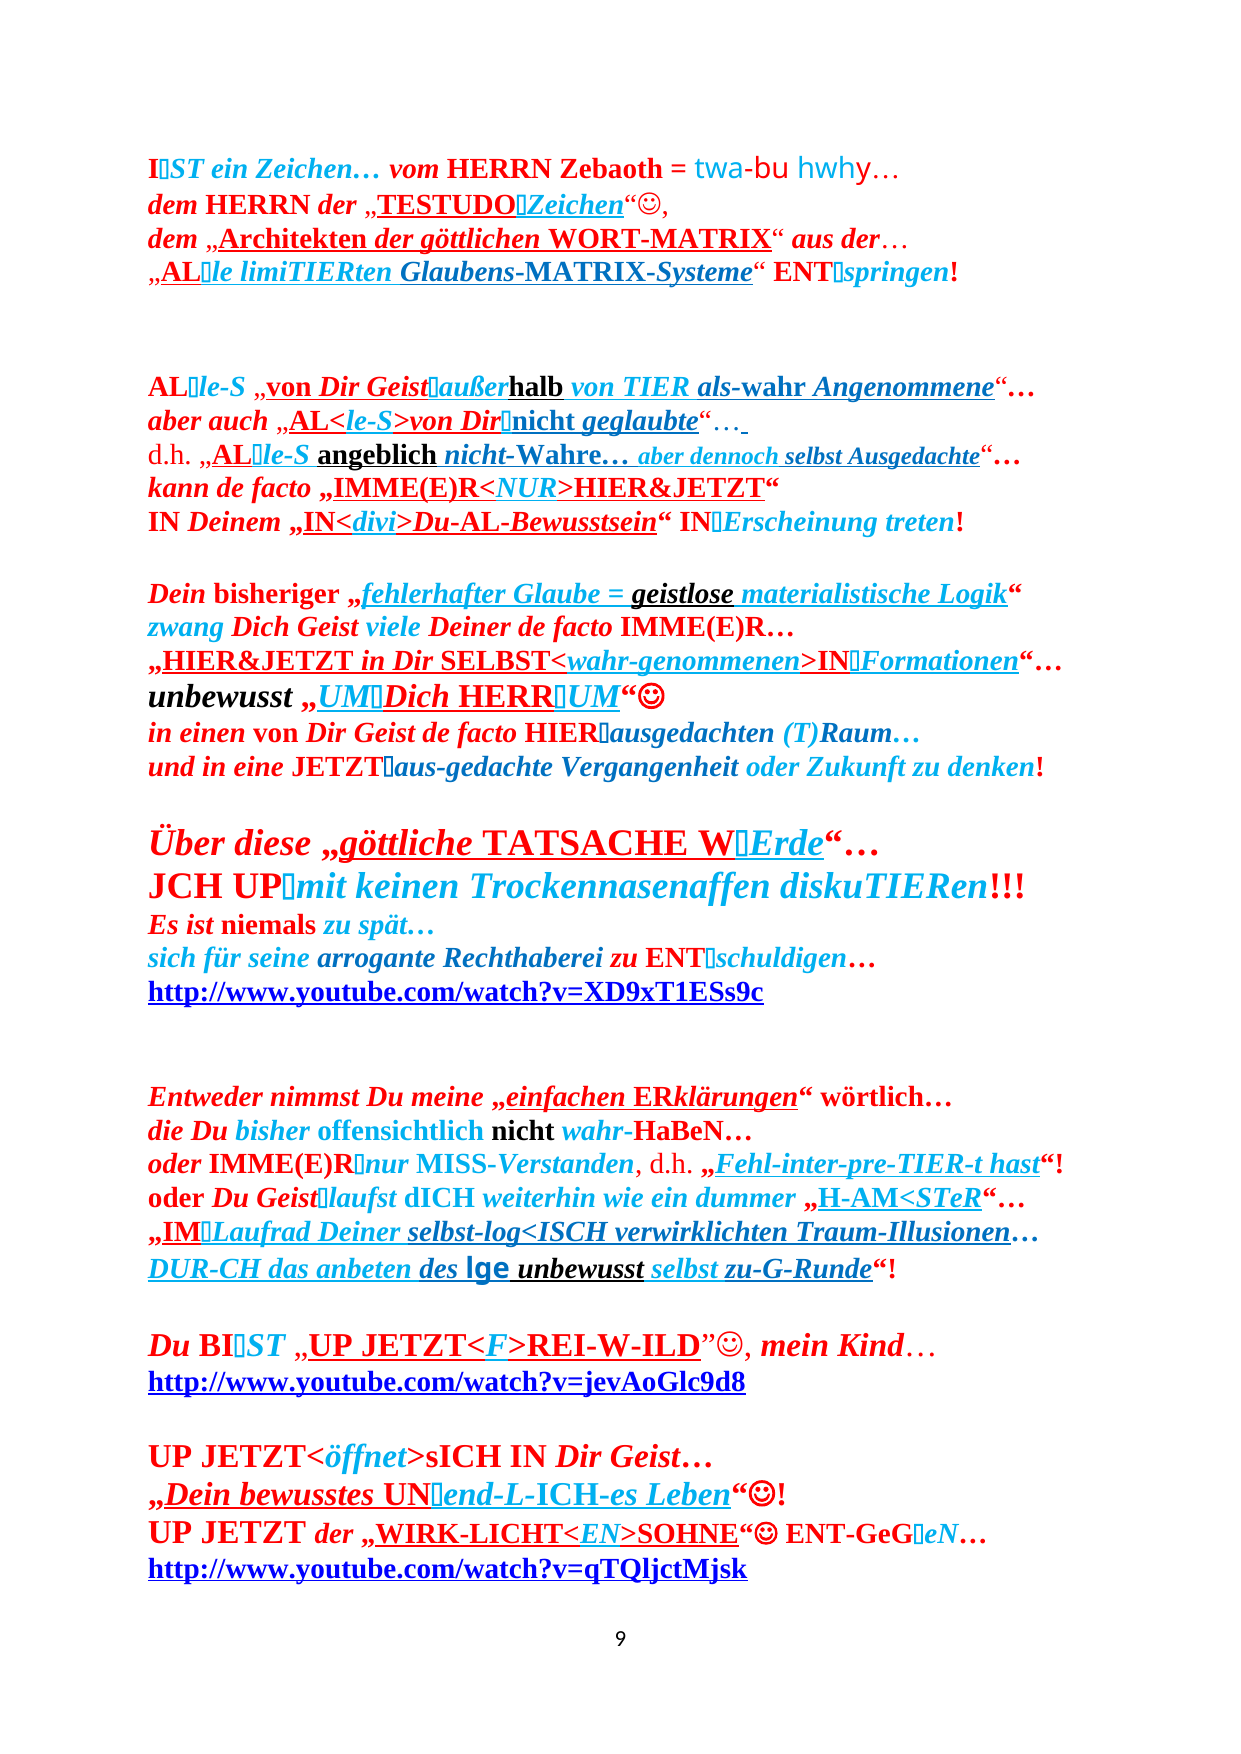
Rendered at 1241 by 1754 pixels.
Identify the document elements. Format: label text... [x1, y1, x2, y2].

text dem HERRN der „TESTUDOZeichen“, [148, 187, 1093, 221]
text IN Deinem „IN<divi>Du-AL-Bewusstsein“ INErscheinung treten! [148, 504, 1093, 538]
text UP JETZT<öffnet>sICH IN Dir Geist… [148, 1436, 1093, 1474]
text http://www.youtube.com/watch?v=qTQljctMjsk [148, 1551, 1093, 1584]
text „IMLaufrad Deiner selbst-log<ISCH verwirklichten Traum-Illusionen… [148, 1214, 1093, 1248]
text JCH UPmit keinen Trockennasenaffen diskuTIERen!!! [148, 864, 1093, 907]
text die Du bisher offensichtlich nicht wahr-HaBeN… [148, 1113, 1093, 1147]
text http://www.youtube.com/watch?v=XD9xT1ESs9c [148, 974, 1093, 1008]
text dem „Architekten der göttlichen WORT-MATRIX“ aus der… [148, 221, 1093, 254]
text Es ist niemals zu spät… [148, 907, 1093, 941]
text sich für seine arrogante Rechthaberei zu ENTschuldigen… [148, 941, 1093, 974]
text unbewusst „UMDich HERRUM“ [148, 677, 1093, 715]
text und in eine JETZTaus-gedachte Vergangenheit oder Zukunft zu denken! [148, 749, 1093, 782]
text kann de facto „IMME(E)R<NUR>HIER&JETZT“ [148, 471, 1093, 504]
text Du BIST „UP JETZT<F>REI-W-ILD”, mein Kind… [148, 1326, 1093, 1364]
text oder IMME(E)Rnur MISS-Verstanden, d.h. „Fehl-inter-pre-TIER-t hast“! [148, 1147, 1093, 1180]
text DUR-CH das anbeten des lge unbewusst selbst zu-G-Runde“! [148, 1248, 1093, 1287]
text ALle-S „von Dir Geistaußerhalb von TIER als-wahr Angenommene“… [148, 369, 1093, 403]
text d.h. „ALle-S angeblich nicht-Wahre… aber dennoch selbst Ausgedachte“… [148, 437, 1093, 471]
text „HIER&JETZT in Dir SELBST<wahr-genommenen>INFormationen“… [148, 643, 1093, 677]
text oder Du Geistlaufst dICH weiterhin wie ein dummer „H-AM<STeR“… [148, 1180, 1093, 1214]
text http://www.youtube.com/watch?v=jevAoGlc9d8 [148, 1364, 1093, 1397]
text aber auch „AL<le-S>von Dirnicht geglaubte“… [148, 403, 1093, 437]
text IST ein Zeichen… vom HERRN Zebaoth = twa-bu hwhy… [148, 148, 1093, 187]
text „ALle limiTIERten Glaubens-MATRIX-Systeme“ ENTspringen! [148, 254, 1093, 288]
text Entweder nimmst Du meine „einfachen ERklärungen“ wörtlich… [148, 1079, 1093, 1113]
text Über diese „göttliche TATSACHE WErde“… [148, 821, 1093, 864]
text in einen von Dir Geist de facto HIERausgedachten (T)Raum… [148, 715, 1093, 749]
text Dein bisheriger „fehlerhafter Glaube = geistlose materialistische Logik“ [148, 576, 1093, 609]
text zwang Dich Geist viele Deiner de facto IMME(E)R… [148, 609, 1093, 643]
text „Dein bewusstes UNend-L-ICH-es Leben“! [148, 1474, 1093, 1512]
text UP JETZT der „WIRK-LICHT<EN>SOHNE“ ENT-GeGeN… [148, 1512, 1093, 1551]
